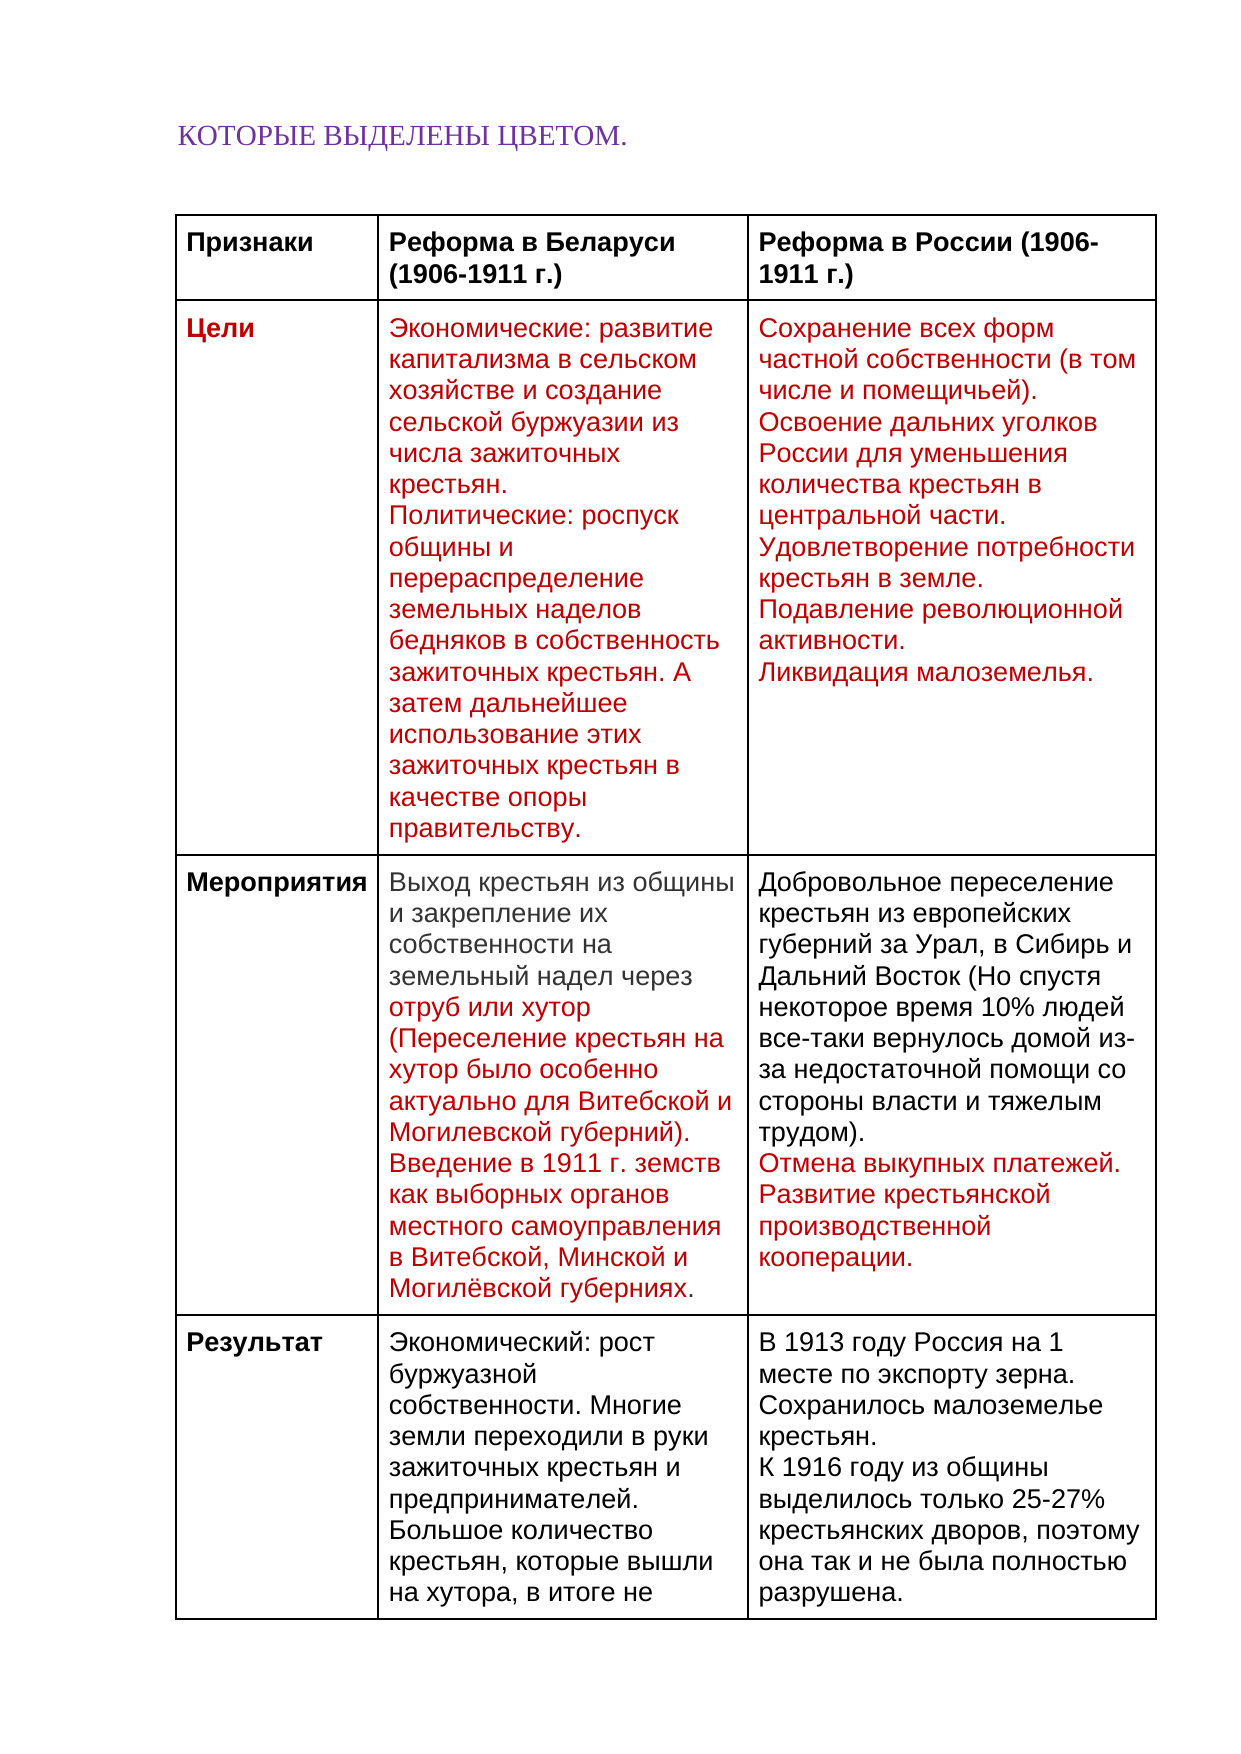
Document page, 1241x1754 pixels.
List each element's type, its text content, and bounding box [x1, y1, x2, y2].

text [177, 118, 1137, 152]
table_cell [379, 1316, 747, 1618]
table_cell Результат [177, 1316, 377, 1618]
table_cell Выход крестьян из общины и закрепление их собственности на земельный надел через отруб или хутор (Переселение крестьян на хутор было особенно актуально для Витебской и Могилевской губерний). Введение в 1911 г. земств как выборных органов местного самоуправления в Витебской, Минской и Могилёвской губерниях. [379, 856, 747, 1314]
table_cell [749, 1316, 1155, 1618]
table_header Реформа в России (1906-1911 г.) [749, 216, 1155, 299]
table_cell Цели [177, 301, 377, 853]
table_cell Мероприятия [177, 856, 377, 1314]
table_cell Добровольное переселение крестьян из европейских губерний за Урал, в Сибирь и Дальний Восток (Но спустя некоторое время 10% людей все-таки вернулось домой из-за недостаточной помощи со стороны власти и тяжелым трудом). Отмена выкупных платежей. Развитие крестьянской производственной кооперации. [749, 856, 1155, 1314]
table_cell Сохранение всех форм частной собственности (в том числе и помещичьей). Освоение дальних уголков России для уменьшения количества крестьян в центральной части. Удовлетворение потребности крестьян в земле. Подавление революционной активности. Ликвидация малоземелья. [749, 301, 1155, 853]
table_cell Экономические: развитие капитализма в сельском хозяйстве и создание сельской буржуазии из числа зажиточных крестьян. Политические: роспуск общины и перераспределение земельных наделов бедняков в собственность зажиточных крестьян. А затем дальнейшее использование этих зажиточных крестьян в качестве опоры правительству. [379, 301, 747, 853]
table_header Признаки [177, 216, 377, 299]
table_header Реформа в Беларуси (1906-1911 г.) [379, 216, 747, 299]
